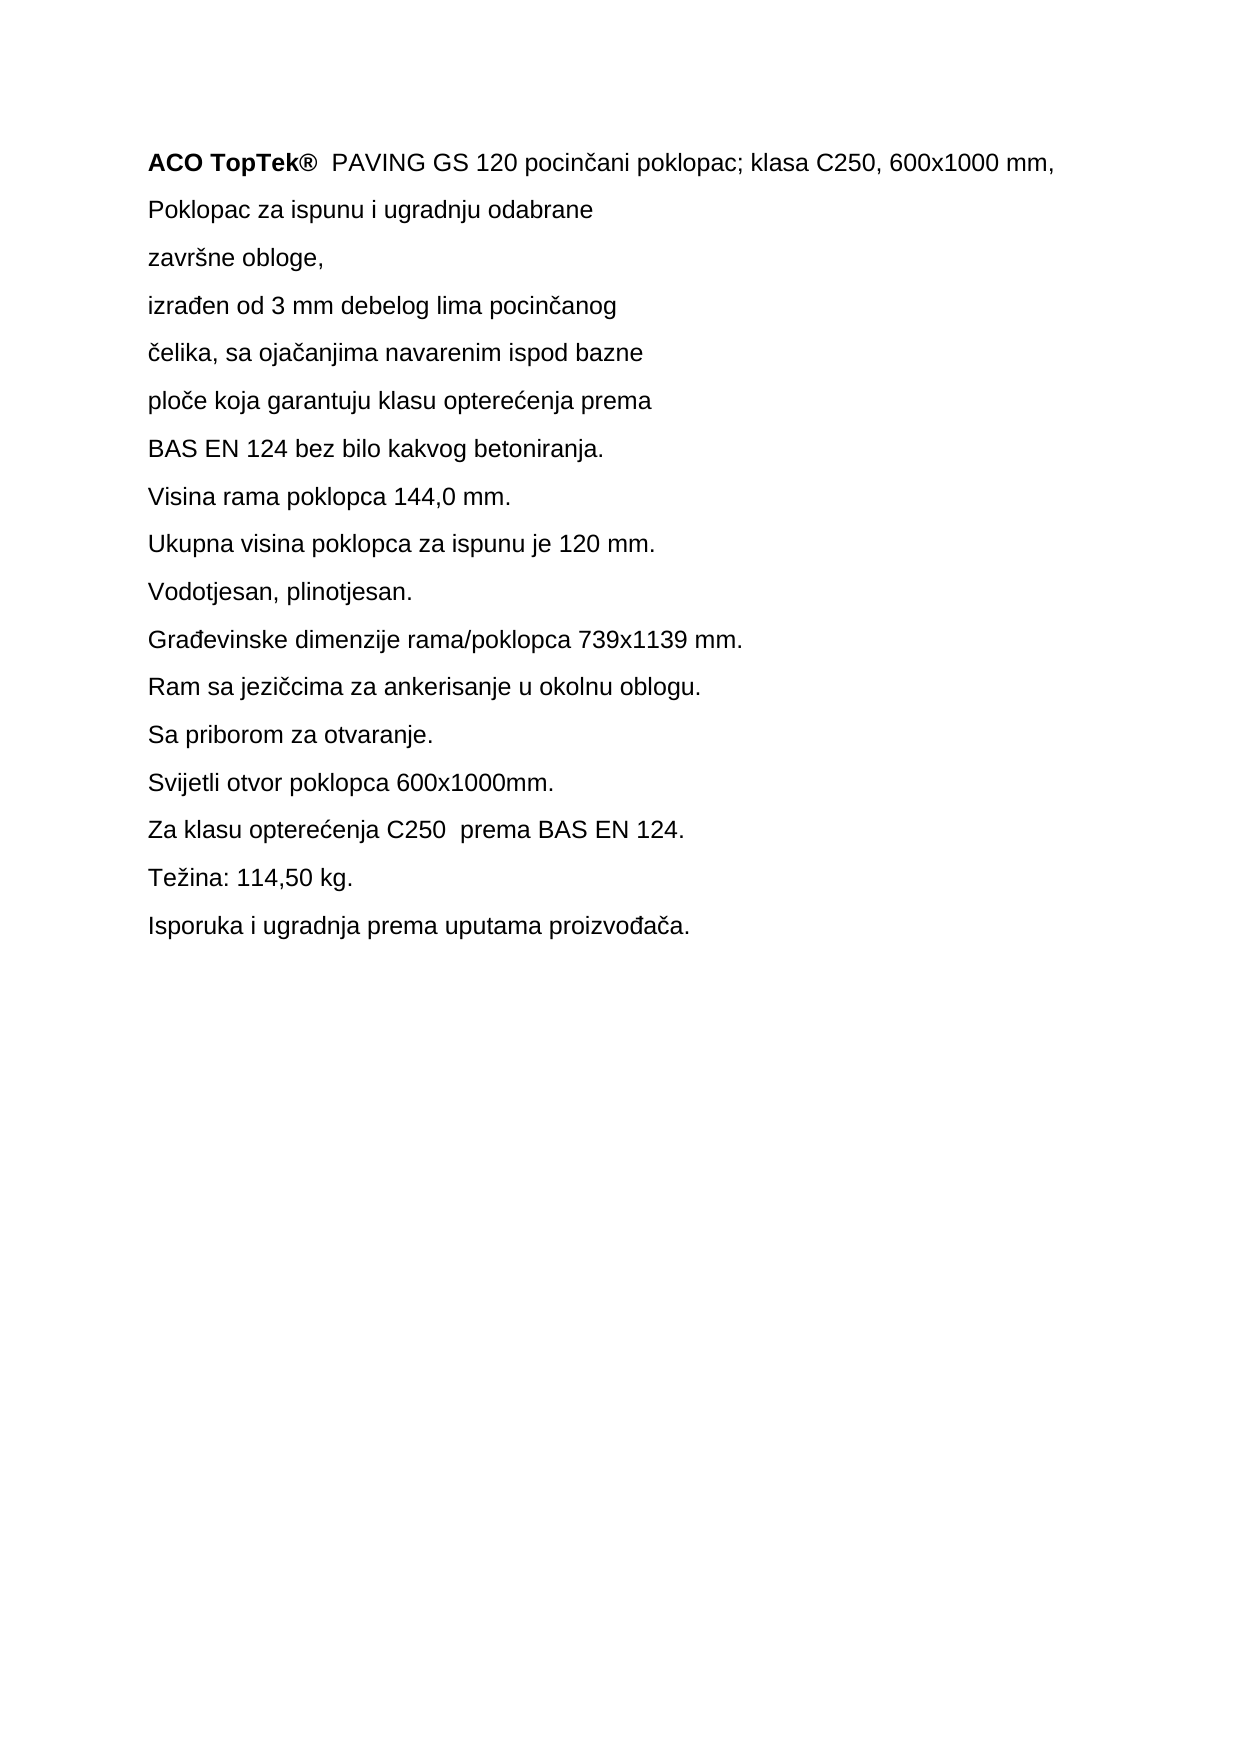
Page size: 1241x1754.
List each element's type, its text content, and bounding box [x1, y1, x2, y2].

text ACO TopTek® PAVING GS 120 pocinčani poklopac; klasa C250, 600x1000 mm, [148, 148, 1093, 176]
text Ram sa jezičcima za ankerisanje u okolnu oblogu. [148, 672, 1093, 701]
text Težina: 114,50 kg. [148, 863, 1093, 892]
text Isporuka i ugradnja prema uputama proizvođača. [148, 911, 1093, 940]
text Građevinske dimenzije rama/poklopca 739x1139 mm. [148, 625, 1093, 653]
text završne obloge, [148, 243, 1093, 272]
text Ukupna visina poklopca za ispunu je 120 mm. [148, 529, 1093, 558]
text Poklopac za ispunu i ugradnju odabrane [148, 195, 1093, 224]
text Sa priborom za otvaranje. [148, 720, 1093, 749]
text Vodotjesan, plinotjesan. [148, 577, 1093, 606]
text izrađen od 3 mm debelog lima pocinčanog [148, 291, 1093, 319]
text čelika, sa ojačanjima navarenim ispod bazne [148, 338, 1093, 367]
text ploče koja garantuju klasu opterećenja prema [148, 386, 1093, 415]
text BAS EN 124 bez bilo kakvog betoniranja. [148, 434, 1093, 463]
text Svijetli otvor poklopca 600x1000mm. [148, 768, 1093, 797]
text Za klasu opterećenja C250 prema BAS EN 124. [148, 816, 1093, 844]
text Visina rama poklopca 144,0 mm. [148, 482, 1093, 510]
